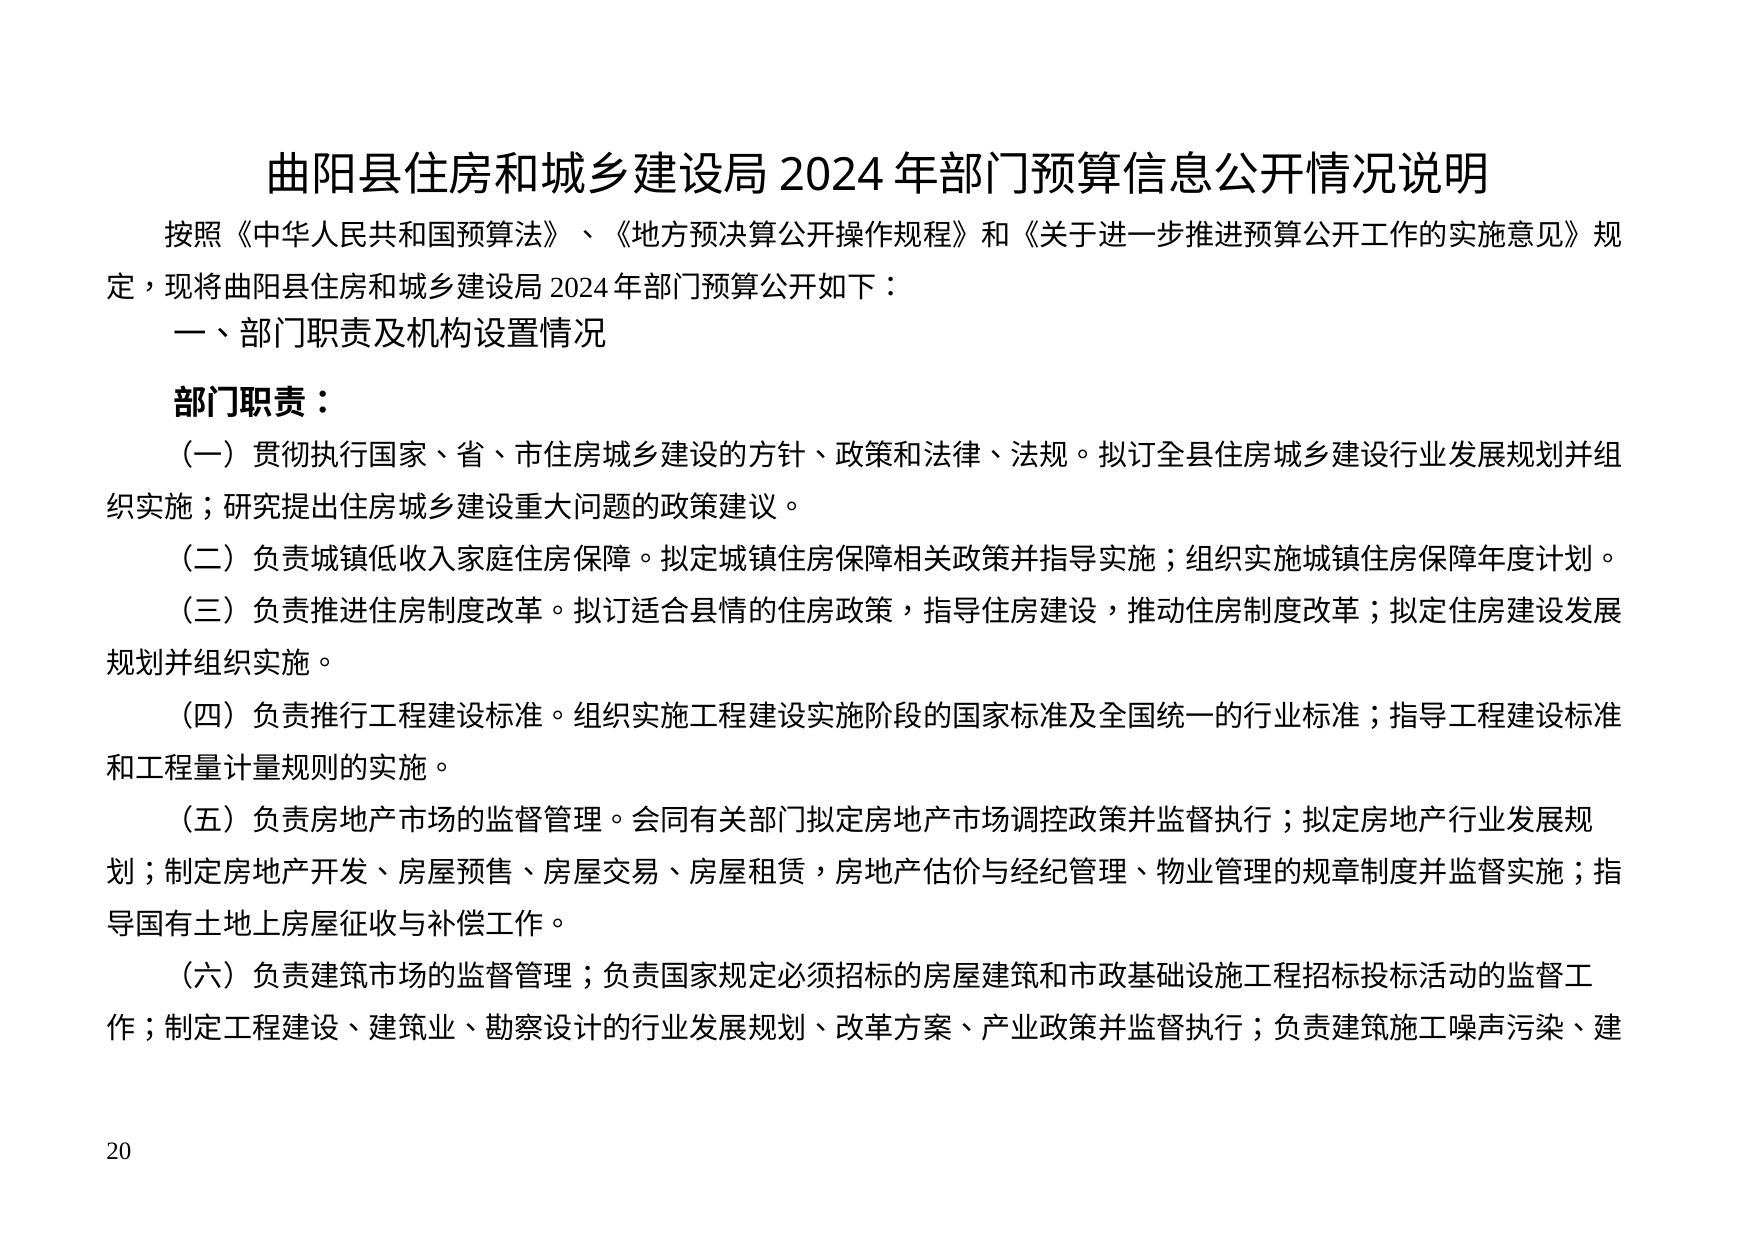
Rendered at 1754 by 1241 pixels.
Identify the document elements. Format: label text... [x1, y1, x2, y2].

text 一、部门职责及机构设置情况 [106, 309, 1648, 355]
text 曲阳县住房和城乡建设局2024年部门预算信息公开情况说明 [106, 142, 1648, 204]
text （一）贯彻执行国家、省、市住房城乡建设的方针、政策和法律、法规。拟订全县住房城乡建设行业发展规划并组织实施；研究提出住房城乡建设重大问题的政策建议。 [106, 424, 1648, 528]
text （五）负责房地产市场的监督管理。会同有关部门拟定房地产市场调控政策并监督执行；拟定房地产行业发展规划；制定房地产开发、房屋预售、房屋交易、房屋租赁，房地产估价与经纪管理、物业管理的规章制度并监督实施；指导国有土地上房屋征收与补偿工作。 [106, 788, 1648, 945]
text （四）负责推行工程建设标准。组织实施工程建设实施阶段的国家标准及全国统一的行业标准；指导工程建设标准和工程量计量规则的实施。 [106, 684, 1648, 788]
text （二）负责城镇低收入家庭住房保障。拟定城镇住房保障相关政策并指导实施；组织实施城镇住房保障年度计划。 [106, 528, 1648, 580]
text （三）负责推进住房制度改革。拟订适合县情的住房政策，指导住房建设，推动住房制度改革；拟定住房建设发展规划并组织实施。 [106, 580, 1648, 684]
text 部门职责： [106, 378, 1648, 424]
text 按照《中华人民共和国预算法》、《地方预决算公开操作规程》和《关于进一步推进预算公开工作的实施意见》规定，现将曲阳县住房和城乡建设局2024年部门预算公开如下： [106, 204, 1648, 308]
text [106, 945, 1648, 1049]
